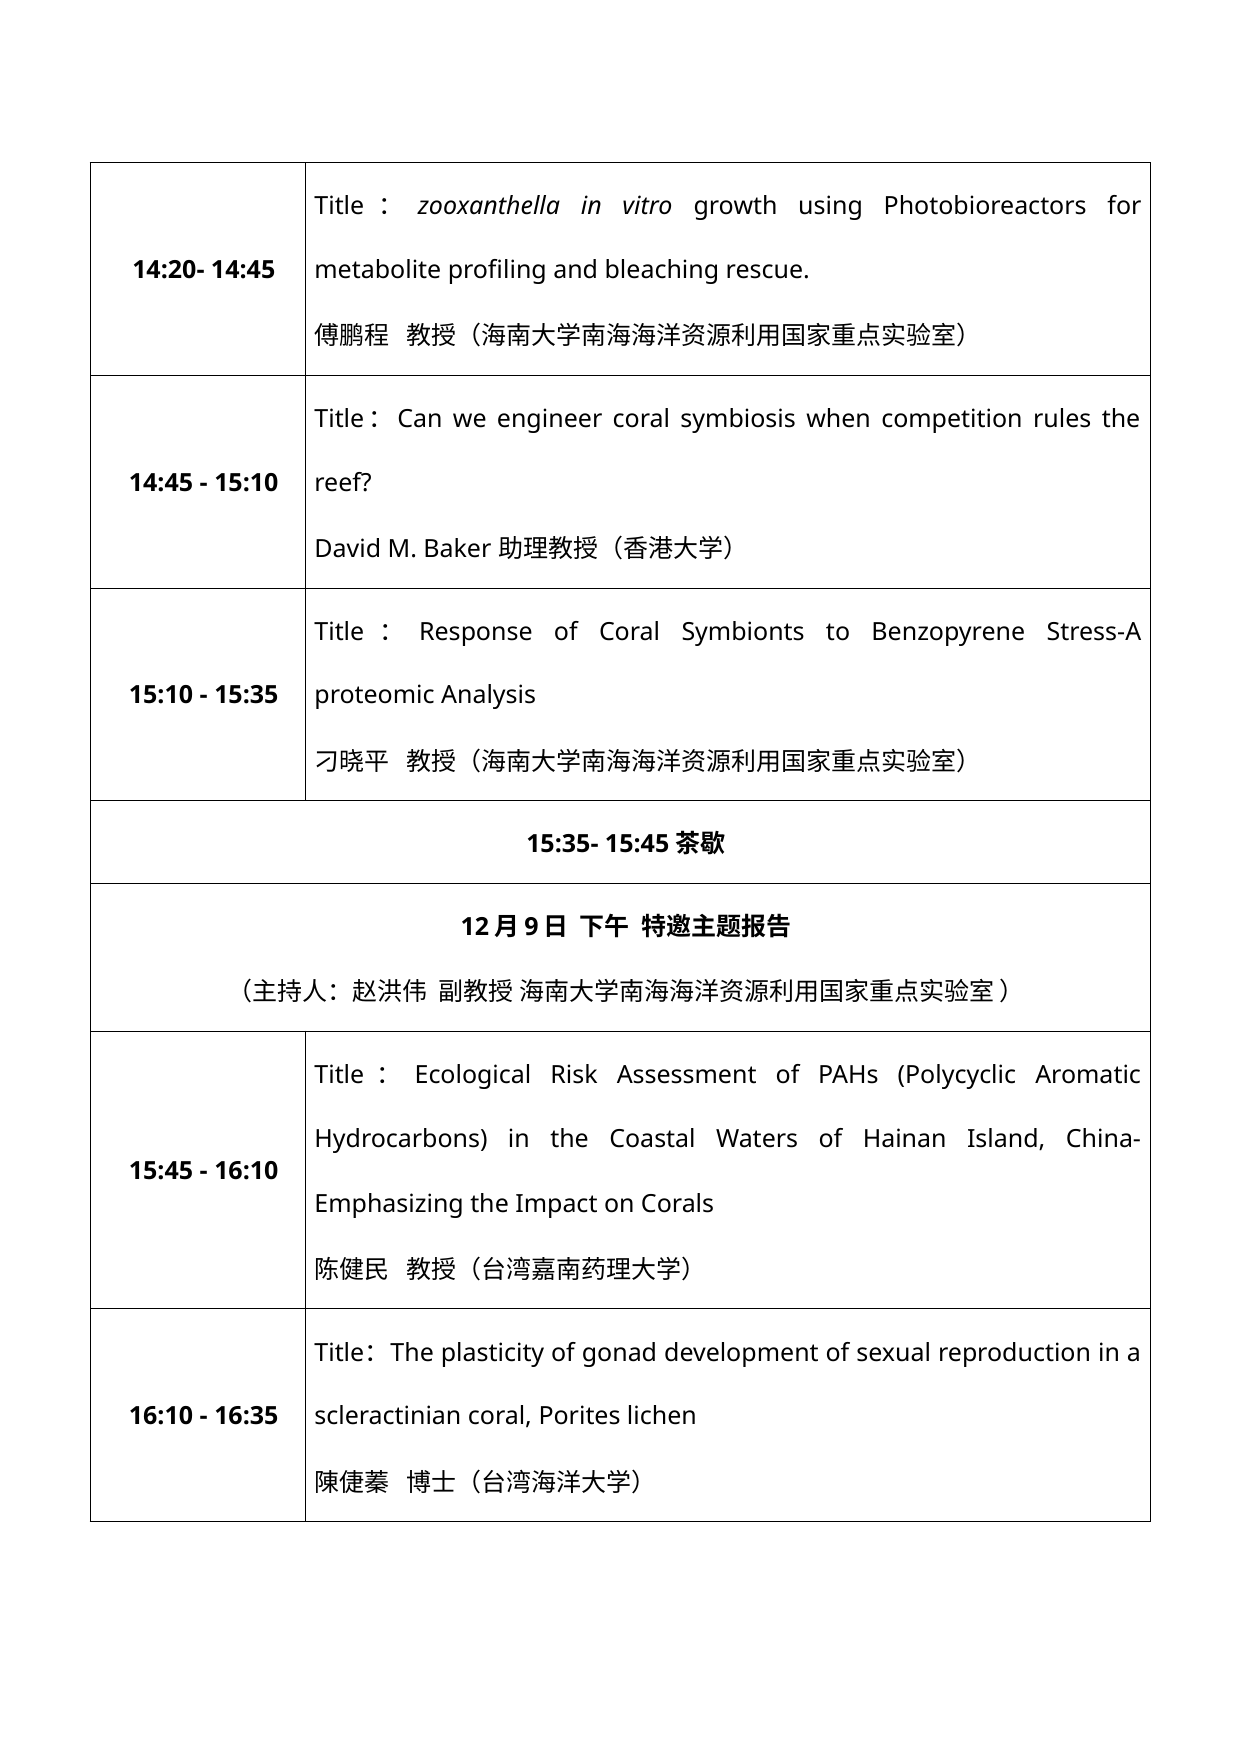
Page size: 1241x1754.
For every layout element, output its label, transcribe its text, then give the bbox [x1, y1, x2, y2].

table_cell 15:45 - 16:10 [91, 1032, 305, 1308]
table_cell Title：zooxanthella in vitro growth using Photobioreactors for metabolite profiling and bleaching rescue. 傅鹏程 教授（海南大学南海海洋资源利用国家重点实验室） [306, 163, 1150, 375]
table_cell Title：Response of Coral Symbionts to Benzopyrene Stress-A proteomic Analysis 刁晓平 教授（海南大学南海海洋资源利用国家重点实验室） [306, 589, 1150, 800]
table_cell 12月9日 下午 特邀主题报告 （主持人：赵洪伟 副教授 海南大学南海海洋资源利用国家重点实验室 ） [91, 884, 1150, 1031]
table_cell Title：The plasticity of gonad development of sexual reproduction in a scleractinian coral, Porites lichen 陳倢蓁 博士（台湾海洋大学） [306, 1309, 1150, 1521]
table_cell 14:20- 14:45 [91, 163, 305, 375]
table_cell Title：Can we engineer coral symbiosis when competition rules the reef? David M. Baker 助理教授（香港大学） [306, 376, 1150, 587]
table_cell 15:35- 15:45 茶歇 [91, 801, 1150, 883]
table_cell 15:10 - 15:35 [91, 589, 305, 800]
table_cell Title：Ecological Risk Assessment of PAHs (Polycyclic Aromatic Hydrocarbons) in the Coastal Waters of Hainan Island, China-Emphasizing the Impact on Corals 陈健民 教授（台湾嘉南药理大学） [306, 1032, 1150, 1308]
table_cell 16:10 - 16:35 [91, 1309, 305, 1521]
table_cell 14:45 - 15:10 [91, 376, 305, 587]
